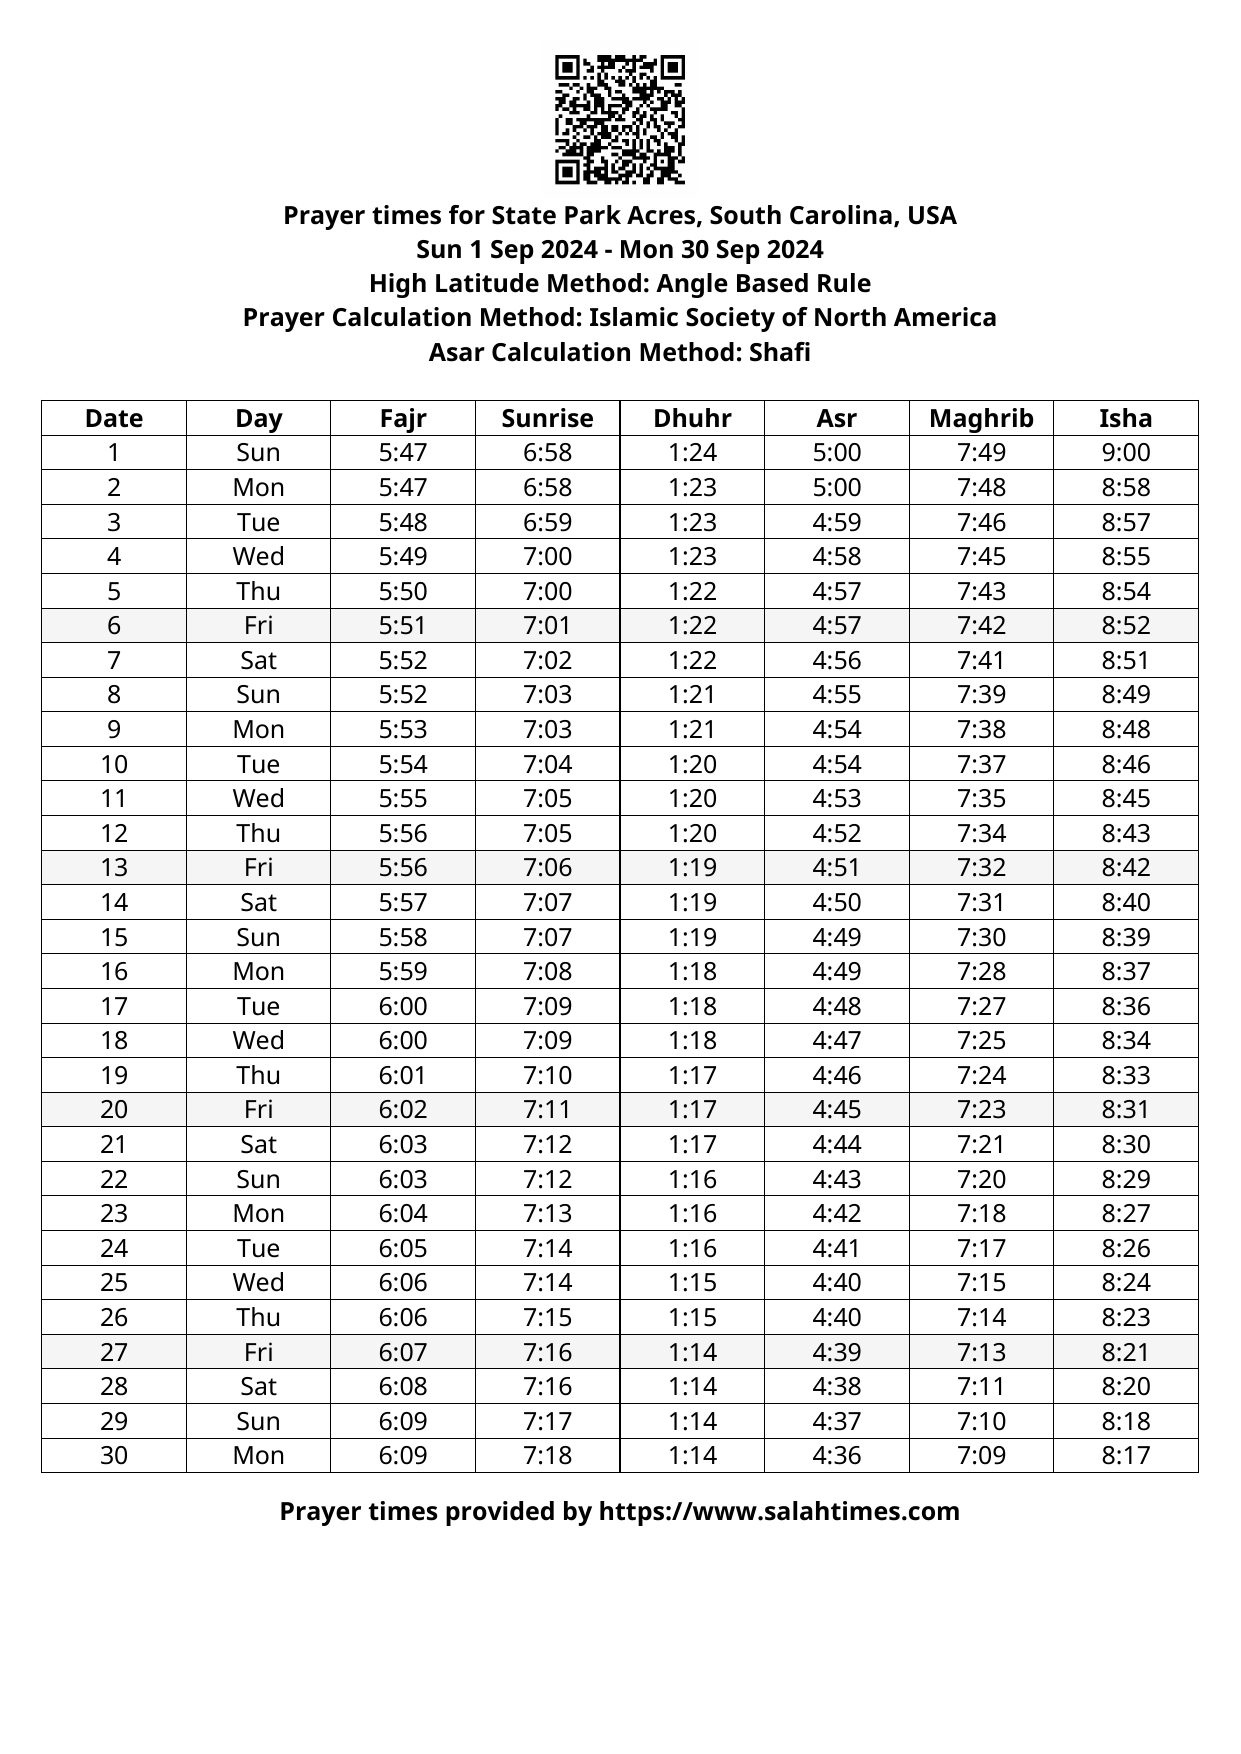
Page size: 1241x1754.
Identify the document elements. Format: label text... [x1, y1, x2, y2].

table_cell 8:30 [1054, 1127, 1198, 1161]
table_cell 29 [42, 1404, 186, 1437]
table_cell 6:03 [331, 1162, 475, 1195]
table_cell 1:14 [621, 1335, 764, 1368]
table_cell 1:14 [621, 1439, 764, 1472]
table_cell 6:02 [331, 1093, 475, 1126]
table_cell 5:56 [331, 816, 475, 849]
table_cell Tue [187, 989, 330, 1022]
table_cell 8:45 [1054, 781, 1198, 815]
table_cell 7:13 [476, 1196, 619, 1230]
table_cell 1:16 [621, 1196, 764, 1230]
table_cell 5:48 [331, 505, 475, 538]
table_cell 1:24 [621, 436, 764, 469]
table_header Dhuhr [621, 401, 764, 434]
table_cell 7:46 [910, 505, 1053, 538]
table_cell 4 [42, 539, 186, 573]
table_cell 7:49 [910, 436, 1053, 469]
table_cell 8:48 [1054, 712, 1198, 746]
table_cell 8:17 [1054, 1439, 1198, 1472]
table_cell 10 [42, 747, 186, 780]
table_cell 8:29 [1054, 1162, 1198, 1195]
table_cell 7:10 [910, 1404, 1053, 1437]
table_cell 8:49 [1054, 678, 1198, 711]
table_cell 4:54 [765, 747, 909, 780]
table_header Maghrib [910, 401, 1053, 434]
table_cell 7:04 [476, 747, 619, 780]
table_cell Wed [187, 781, 330, 815]
table_cell 1:20 [621, 816, 764, 849]
table_cell 4:56 [765, 643, 909, 677]
table_cell 7:03 [476, 678, 619, 711]
table_cell 1:22 [621, 609, 764, 642]
table_cell 4:47 [765, 1024, 909, 1057]
table_cell 20 [42, 1093, 186, 1126]
table_cell 14 [42, 885, 186, 919]
table_cell 17 [42, 989, 186, 1022]
table_cell 5 [42, 574, 186, 607]
table_header Day [187, 401, 330, 434]
table_cell 1:17 [621, 1127, 764, 1161]
table_cell 4:39 [765, 1335, 909, 1368]
table_cell 7:30 [910, 920, 1053, 953]
table_cell 5:50 [331, 574, 475, 607]
text Sun 1 Sep 2024 - Mon 30 Sep 2024 [42, 232, 1198, 266]
table_cell 8:46 [1054, 747, 1198, 780]
table_cell 1:18 [621, 989, 764, 1022]
table_cell 24 [42, 1231, 186, 1264]
table_cell 1:15 [621, 1266, 764, 1299]
table_cell 4:44 [765, 1127, 909, 1161]
table_cell 7:16 [476, 1335, 619, 1368]
table_cell 1:20 [621, 747, 764, 780]
table_cell Tue [187, 1231, 330, 1264]
table_cell Thu [187, 1058, 330, 1092]
table_cell Sun [187, 1162, 330, 1195]
table_cell 7:23 [910, 1093, 1053, 1126]
table_cell Wed [187, 1266, 330, 1299]
table_cell 7:09 [476, 1024, 619, 1057]
table_cell 8:37 [1054, 954, 1198, 988]
table_cell 3 [42, 505, 186, 538]
table_cell 1:14 [621, 1369, 764, 1403]
table_cell 8:40 [1054, 885, 1198, 919]
table_cell 6:09 [331, 1439, 475, 1472]
table_cell 6 [42, 609, 186, 642]
table_header Sunrise [476, 401, 619, 434]
table_cell 12 [42, 816, 186, 849]
table_cell 5:49 [331, 539, 475, 573]
table_cell Tue [187, 505, 330, 538]
table_cell Sun [187, 920, 330, 953]
table_cell 19 [42, 1058, 186, 1092]
table_cell Fri [187, 1335, 330, 1368]
table_cell 23 [42, 1196, 186, 1230]
table_cell 5:00 [765, 470, 909, 504]
table_cell 7:38 [910, 712, 1053, 746]
table_cell 15 [42, 920, 186, 953]
table_cell 7:16 [476, 1369, 619, 1403]
table_cell Mon [187, 1196, 330, 1230]
table_cell 4:54 [765, 712, 909, 746]
table_cell 7:03 [476, 712, 619, 746]
table_cell 7:41 [910, 643, 1053, 677]
table_cell 8:26 [1054, 1231, 1198, 1264]
table_cell 8:21 [1054, 1335, 1198, 1368]
table_cell 7:31 [910, 885, 1053, 919]
table_cell 7:24 [910, 1058, 1053, 1092]
table_cell 7:05 [476, 781, 619, 815]
table_cell 1:19 [621, 920, 764, 953]
table_cell 5:47 [331, 470, 475, 504]
table_cell Mon [187, 470, 330, 504]
table_cell 1:17 [621, 1093, 764, 1126]
table_cell 1:16 [621, 1162, 764, 1195]
table_cell 7:25 [910, 1024, 1053, 1057]
table_cell 4:53 [765, 781, 909, 815]
table_cell 8:24 [1054, 1266, 1198, 1299]
picture [542, 41, 699, 198]
table_cell 7:48 [910, 470, 1053, 504]
table_cell 5:54 [331, 747, 475, 780]
table_cell 1:23 [621, 505, 764, 538]
table_cell 6:08 [331, 1369, 475, 1403]
table_cell 6:00 [331, 1024, 475, 1057]
text Asar Calculation Method: Shafi [42, 334, 1198, 368]
table_cell 30 [42, 1439, 186, 1472]
table_cell 26 [42, 1300, 186, 1334]
table_cell 7 [42, 643, 186, 677]
table_cell 4:45 [765, 1093, 909, 1126]
table_cell Sun [187, 436, 330, 469]
table_cell 7:42 [910, 609, 1053, 642]
table_cell 7:21 [910, 1127, 1053, 1161]
table_cell 6:59 [476, 505, 619, 538]
table_cell 7:07 [476, 920, 619, 953]
table_cell 6:58 [476, 436, 619, 469]
table_cell 6:58 [476, 470, 619, 504]
table_cell 7:05 [476, 816, 619, 849]
table_cell 6:00 [331, 989, 475, 1022]
table_cell 8:27 [1054, 1196, 1198, 1230]
table_cell 4:55 [765, 678, 909, 711]
table_cell 7:37 [910, 747, 1053, 780]
table_cell 6:03 [331, 1127, 475, 1161]
table_cell 8:31 [1054, 1093, 1198, 1126]
table_cell 4:57 [765, 574, 909, 607]
table_cell 7:10 [476, 1058, 619, 1092]
table_cell 18 [42, 1024, 186, 1057]
table_cell 5:51 [331, 609, 475, 642]
table_cell 1:22 [621, 574, 764, 607]
table_cell 6:06 [331, 1300, 475, 1334]
table_cell 5:58 [331, 920, 475, 953]
table_header Fajr [331, 401, 475, 434]
table_cell 5:52 [331, 643, 475, 677]
table_cell 7:14 [910, 1300, 1053, 1334]
table_cell 5:47 [331, 436, 475, 469]
table_cell 7:11 [476, 1093, 619, 1126]
table_cell Mon [187, 1439, 330, 1472]
table_cell 4:51 [765, 851, 909, 884]
table_cell 1:23 [621, 539, 764, 573]
table_cell Wed [187, 1024, 330, 1057]
table_cell 8:42 [1054, 851, 1198, 884]
table_cell 6:09 [331, 1404, 475, 1437]
table_cell 1:18 [621, 1024, 764, 1057]
text High Latitude Method: Angle Based Rule [42, 266, 1198, 300]
table_cell 4:52 [765, 816, 909, 849]
text Prayer times provided by https://www.salahtimes.com [42, 1494, 1198, 1528]
table_cell 7:45 [910, 539, 1053, 573]
table_cell 4:48 [765, 989, 909, 1022]
table_cell 4:43 [765, 1162, 909, 1195]
table_cell 1:18 [621, 954, 764, 988]
table_cell 4:41 [765, 1231, 909, 1264]
table_cell 1:19 [621, 851, 764, 884]
table_cell 7:08 [476, 954, 619, 988]
table_cell 7:17 [476, 1404, 619, 1437]
table_header Asr [765, 401, 909, 434]
table_cell 7:12 [476, 1162, 619, 1195]
table_cell 5:55 [331, 781, 475, 815]
table_cell 1:23 [621, 470, 764, 504]
table_cell 7:11 [910, 1369, 1053, 1403]
table_cell 8:43 [1054, 816, 1198, 849]
table_cell 7:07 [476, 885, 619, 919]
table_cell 28 [42, 1369, 186, 1403]
table_cell 8:39 [1054, 920, 1198, 953]
table_cell 4:36 [765, 1439, 909, 1472]
table_cell 7:35 [910, 781, 1053, 815]
table_cell Sat [187, 1369, 330, 1403]
table_cell 1:21 [621, 678, 764, 711]
table_cell 7:27 [910, 989, 1053, 1022]
table_cell 7:17 [910, 1231, 1053, 1264]
table_cell 7:09 [910, 1439, 1053, 1472]
text Prayer Calculation Method: Islamic Society of North America [42, 300, 1198, 334]
table_cell 4:58 [765, 539, 909, 573]
table_cell Sun [187, 678, 330, 711]
table_cell Sat [187, 1127, 330, 1161]
table_cell Wed [187, 539, 330, 573]
table_cell Sat [187, 643, 330, 677]
table_cell 2 [42, 470, 186, 504]
table_cell 8:54 [1054, 574, 1198, 607]
table_cell 8:23 [1054, 1300, 1198, 1334]
table_cell 7:14 [476, 1231, 619, 1264]
table_cell 7:09 [476, 989, 619, 1022]
table_cell 1:19 [621, 885, 764, 919]
table_cell Sun [187, 1404, 330, 1437]
table_cell 4:59 [765, 505, 909, 538]
table_cell 25 [42, 1266, 186, 1299]
table_cell 5:59 [331, 954, 475, 988]
table_cell 7:20 [910, 1162, 1053, 1195]
table_cell 6:06 [331, 1266, 475, 1299]
table_cell 5:52 [331, 678, 475, 711]
table_cell 6:01 [331, 1058, 475, 1092]
table_cell 5:57 [331, 885, 475, 919]
table_cell 1:21 [621, 712, 764, 746]
table_cell 16 [42, 954, 186, 988]
table_cell Thu [187, 1300, 330, 1334]
table_cell 4:50 [765, 885, 909, 919]
table_cell 7:43 [910, 574, 1053, 607]
table_cell 8:55 [1054, 539, 1198, 573]
table_header Date [42, 401, 186, 434]
table_cell 4:40 [765, 1300, 909, 1334]
table_cell 9 [42, 712, 186, 746]
table_cell 5:56 [331, 851, 475, 884]
table_cell 1 [42, 436, 186, 469]
table_cell Thu [187, 574, 330, 607]
table_cell 9:00 [1054, 436, 1198, 469]
table_cell 1:17 [621, 1058, 764, 1092]
table_cell Thu [187, 816, 330, 849]
table_cell 6:07 [331, 1335, 475, 1368]
table_cell 21 [42, 1127, 186, 1161]
table_cell 1:20 [621, 781, 764, 815]
table_cell 8:34 [1054, 1024, 1198, 1057]
table_cell 4:57 [765, 609, 909, 642]
table_cell Fri [187, 609, 330, 642]
table_cell 4:40 [765, 1266, 909, 1299]
table_cell 8:36 [1054, 989, 1198, 1022]
table_cell 8:51 [1054, 643, 1198, 677]
table_cell 8 [42, 678, 186, 711]
table_cell 7:18 [476, 1439, 619, 1472]
table_cell 4:38 [765, 1369, 909, 1403]
table_cell 11 [42, 781, 186, 815]
table_cell 4:42 [765, 1196, 909, 1230]
table_cell 8:20 [1054, 1369, 1198, 1403]
table_cell 7:00 [476, 539, 619, 573]
table_cell 4:37 [765, 1404, 909, 1437]
table_cell 7:34 [910, 816, 1053, 849]
table_cell Mon [187, 712, 330, 746]
table_cell 1:16 [621, 1231, 764, 1264]
table_cell 4:49 [765, 920, 909, 953]
table_cell Mon [187, 954, 330, 988]
table_cell 7:15 [910, 1266, 1053, 1299]
table_cell 6:04 [331, 1196, 475, 1230]
table_cell 5:53 [331, 712, 475, 746]
table_cell 7:15 [476, 1300, 619, 1334]
table_cell 7:39 [910, 678, 1053, 711]
table_cell Fri [187, 851, 330, 884]
table_cell 7:13 [910, 1335, 1053, 1368]
table_cell 1:22 [621, 643, 764, 677]
table_cell 7:02 [476, 643, 619, 677]
table_cell 7:01 [476, 609, 619, 642]
table_cell 22 [42, 1162, 186, 1195]
table_cell 8:33 [1054, 1058, 1198, 1092]
table_cell 5:00 [765, 436, 909, 469]
table_cell 4:46 [765, 1058, 909, 1092]
table_cell 6:05 [331, 1231, 475, 1264]
table_cell 7:18 [910, 1196, 1053, 1230]
text Prayer times for State Park Acres, South Carolina, USA [42, 198, 1198, 232]
table_cell 8:57 [1054, 505, 1198, 538]
table_cell 7:28 [910, 954, 1053, 988]
table_cell 1:15 [621, 1300, 764, 1334]
table_cell 7:00 [476, 574, 619, 607]
table_cell 4:49 [765, 954, 909, 988]
table_cell Tue [187, 747, 330, 780]
table_cell Sat [187, 885, 330, 919]
table_cell 13 [42, 851, 186, 884]
table_cell Fri [187, 1093, 330, 1126]
table_cell 7:32 [910, 851, 1053, 884]
table_cell 8:58 [1054, 470, 1198, 504]
table_header Isha [1054, 401, 1198, 434]
table_cell 8:52 [1054, 609, 1198, 642]
table_cell 7:06 [476, 851, 619, 884]
table_cell 8:18 [1054, 1404, 1198, 1437]
table_cell 7:14 [476, 1266, 619, 1299]
table_cell 7:12 [476, 1127, 619, 1161]
table_cell 27 [42, 1335, 186, 1368]
table_cell 1:14 [621, 1404, 764, 1437]
